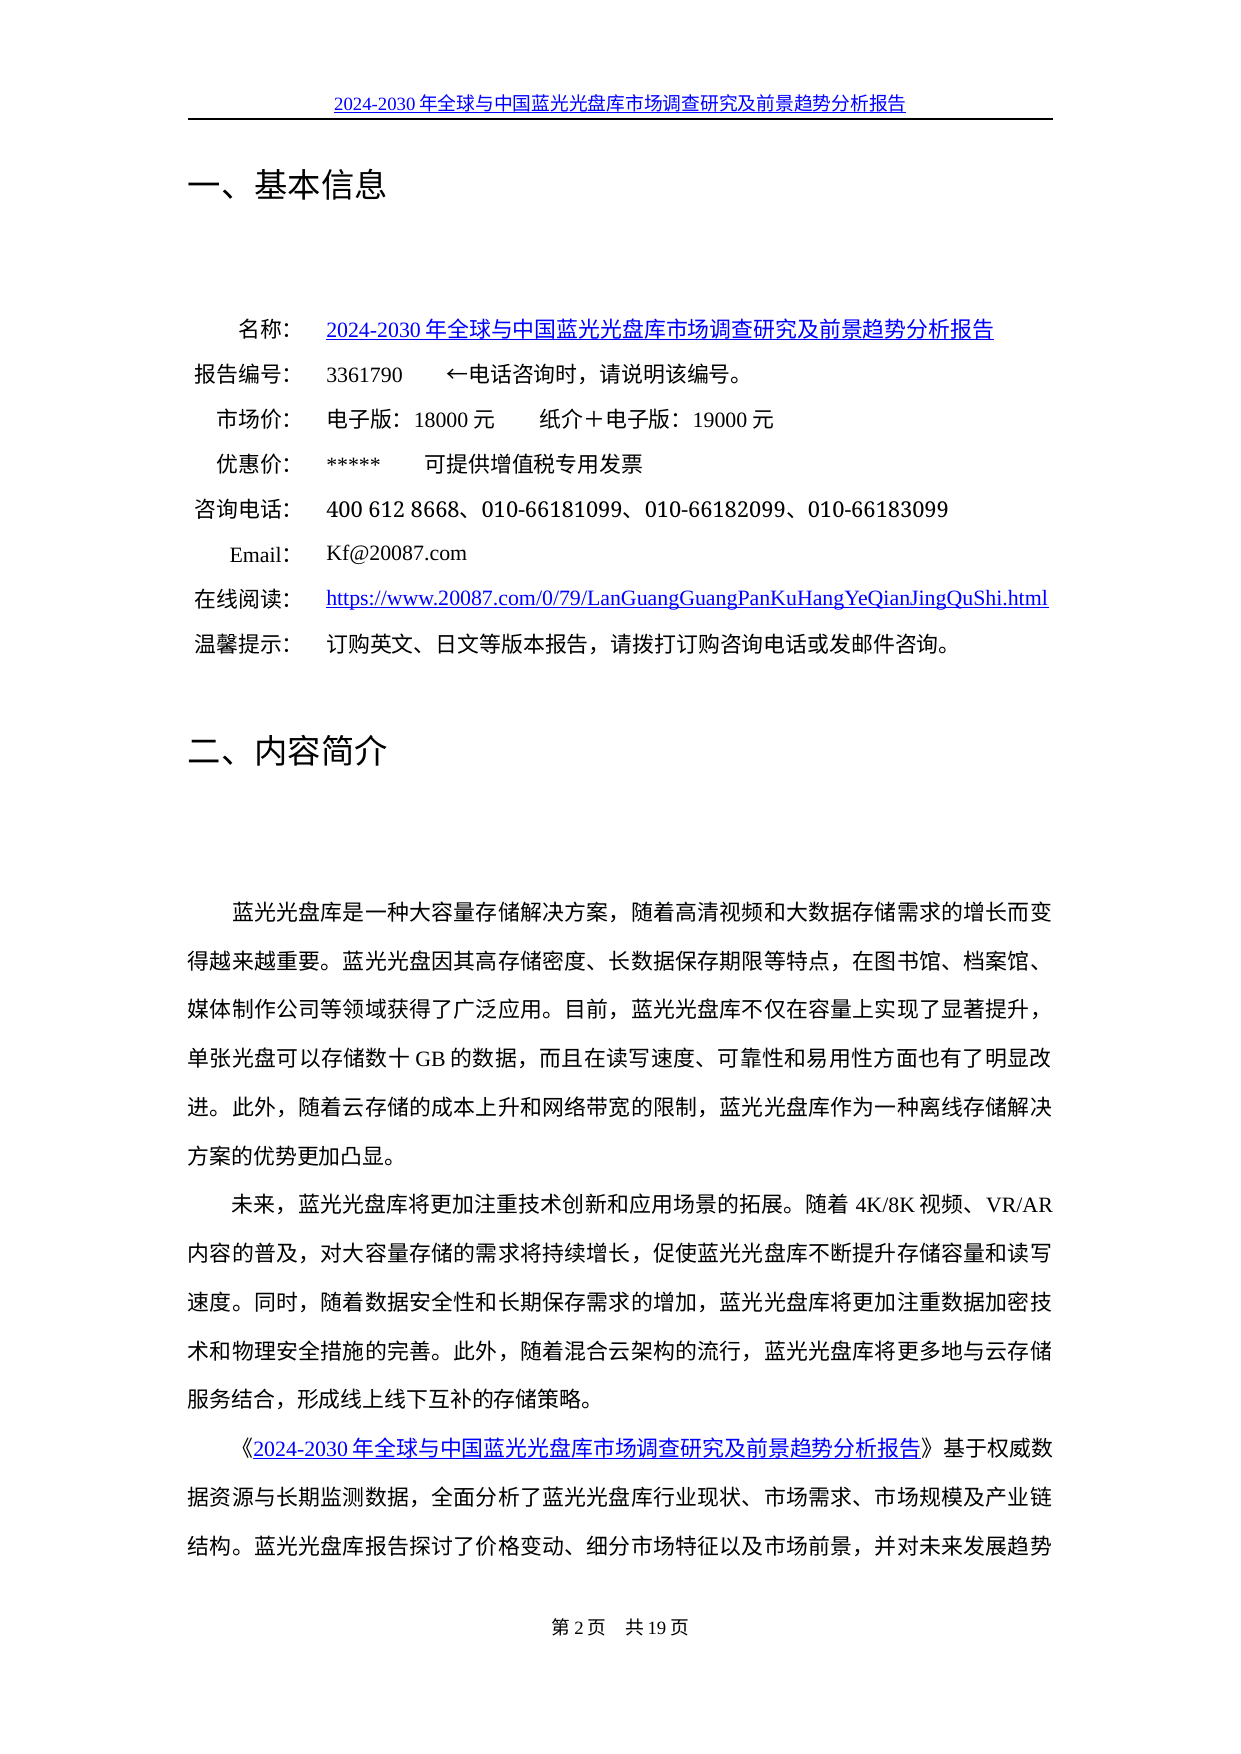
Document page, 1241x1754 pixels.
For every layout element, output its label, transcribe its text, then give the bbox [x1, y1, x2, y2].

title 二、内容简介 [187, 717, 1053, 782]
table_header 名称： [167, 312, 315, 357]
table_header 2024-2030年全球与中国蓝光光盘库市场调查研究及前景趋势分析报告 [315, 312, 1073, 357]
table_cell 市场价： [167, 402, 315, 447]
table_cell ***** 可提供增值税专用发票 [315, 447, 1073, 492]
table_cell 电子版：18000 元 纸介＋电子版：19000 元 [315, 402, 1073, 447]
table_cell 报告编号： [167, 357, 315, 402]
table_cell Kf@20087.com [315, 537, 1073, 582]
title 一、基本信息 [187, 150, 1053, 215]
table_cell 3361790 ←电话咨询时，请说明该编号。 [315, 357, 1073, 402]
table_cell 400 612 8668、010-66181099、010-66182099、010-66183099 [315, 492, 1073, 537]
table_cell 温馨提示： [167, 627, 315, 672]
table_cell 订购英文、日文等版本报告，请拨打订购咨询电话或发邮件咨询。 [315, 627, 1073, 672]
table_cell 优惠价： [167, 447, 315, 492]
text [187, 894, 1053, 1561]
table_cell 咨询电话： [167, 492, 315, 537]
table_cell [315, 582, 1073, 627]
table_cell 在线阅读： [167, 582, 315, 627]
table_cell Email： [167, 537, 315, 582]
